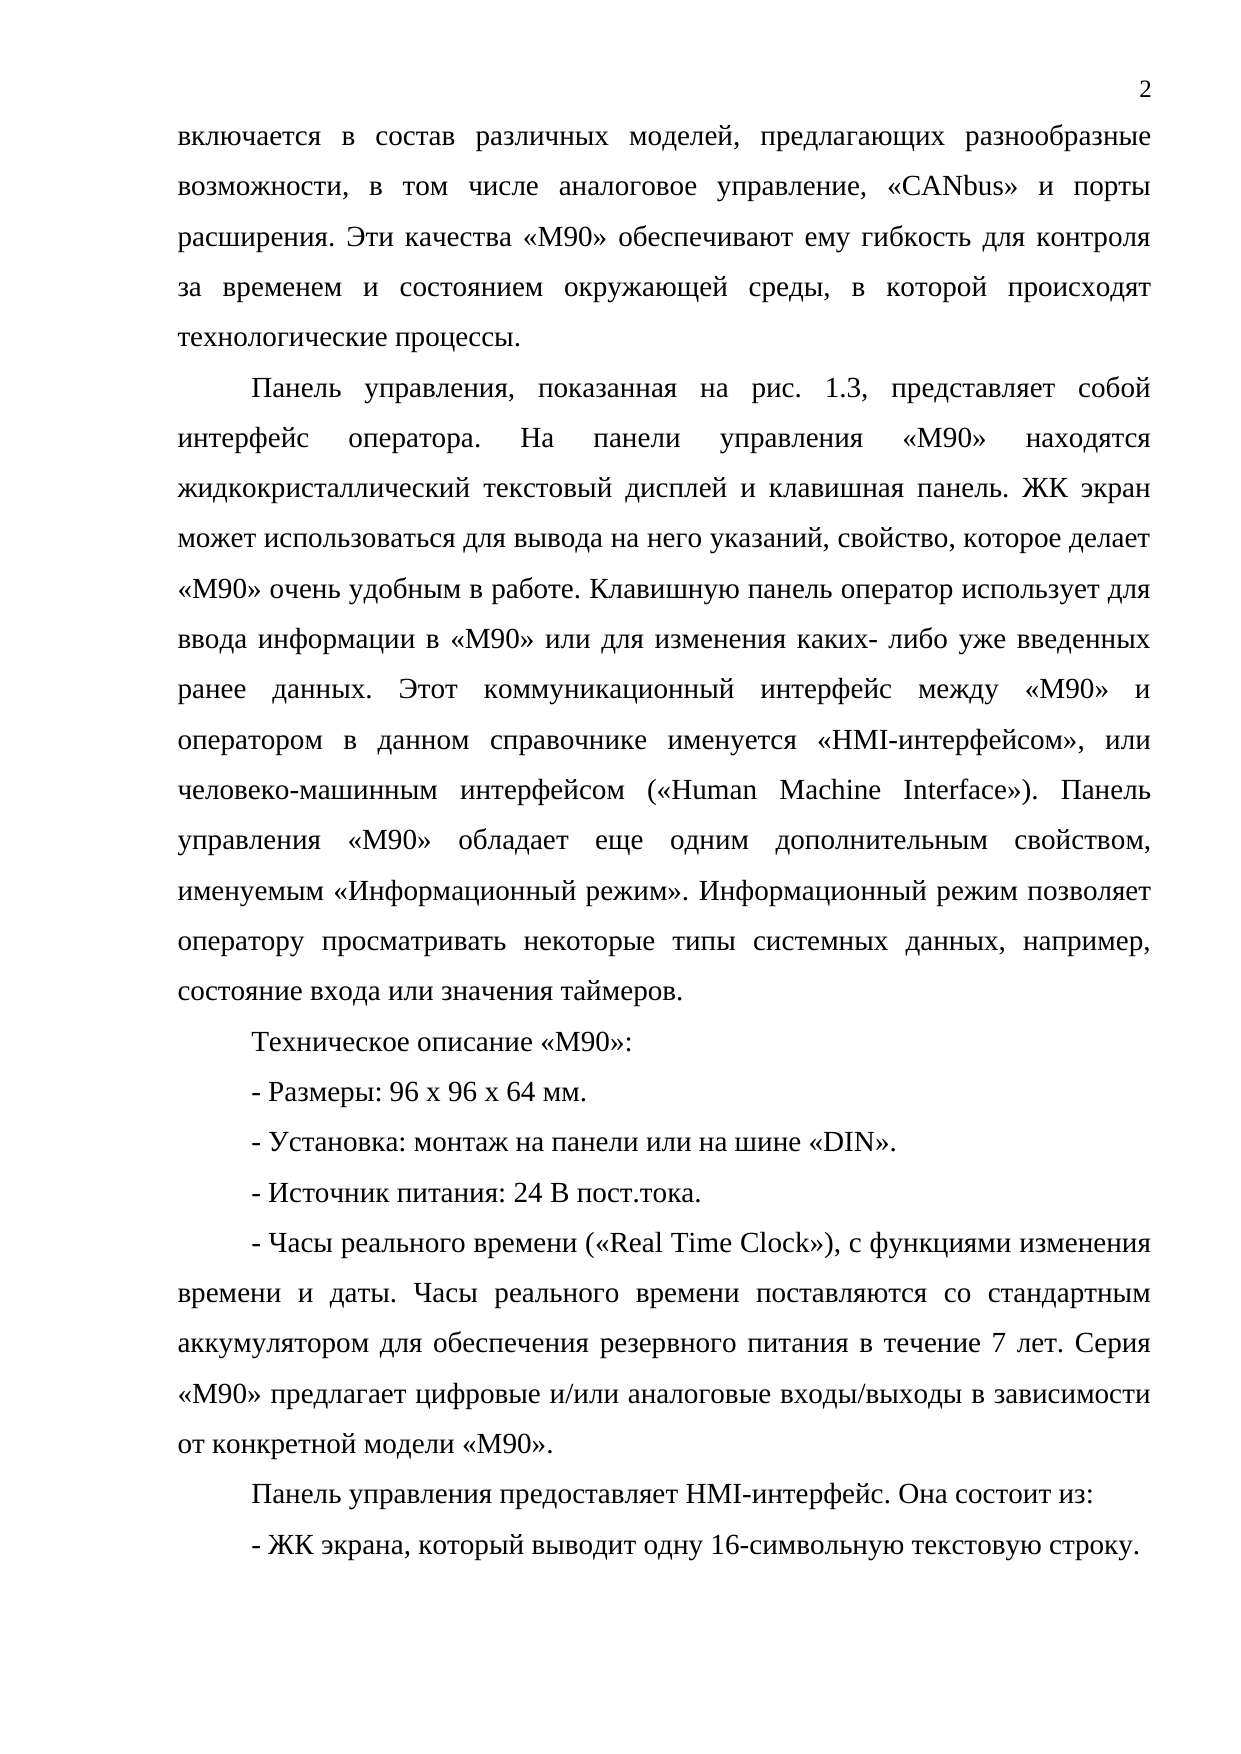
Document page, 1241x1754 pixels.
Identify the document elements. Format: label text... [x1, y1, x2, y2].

text Панель управления, показанная на рис. 1.3, представляет собой интерфейс оператора. На панели управления «M90» находятся жидкокристаллический текстовый дисплей и клавишная панель. ЖК экран может использоваться для вывода на него указаний, свойство, которое делает «M90» очень удобным в работе. Клавишную панель оператор использует для ввода информации в «M90» или для изменения каких- либо уже введенных ранее данных. Этот коммуникационный интерфейс между «M90» и оператором в данном справочнике именуется «HMI-интерфейсом», или человеко-машинным интерфейсом («Human Machine Interface»). Панель управления «M90» обладает еще одним дополнительным свойством, именуемым «Информационный режим». Информационный режим позволяет оператору просматривать некоторые типы системных данных, например, состояние входа или значения таймеров. [177, 370, 1152, 1007]
text - Источник питания: 24 В пост.тока. [177, 1175, 1152, 1208]
text - Установка: монтаж на панели или на шине «DIN». [177, 1124, 1152, 1158]
text - Размеры: 96 x 96 x 64 мм. [177, 1074, 1152, 1108]
text Панель управления предоставляет HMI-интерфейс. Она состоит из: [177, 1477, 1152, 1510]
text - ЖК экрана, который выводит одну 16-символьную текстовую строку. [177, 1527, 1152, 1560]
text - Часы реального времени («Real Time Clock»), с функциями изменения времени и даты. Часы реального времени поставляются со стандартным аккумулятором для обеспечения резервного питания в течение 7 лет. Серия «M90» предлагает цифровые и/или аналоговые входы/выходы в зависимости от конкретной модели «M90». [177, 1225, 1152, 1460]
text Техническое описание «M90»: [177, 1024, 1152, 1057]
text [177, 118, 1152, 353]
